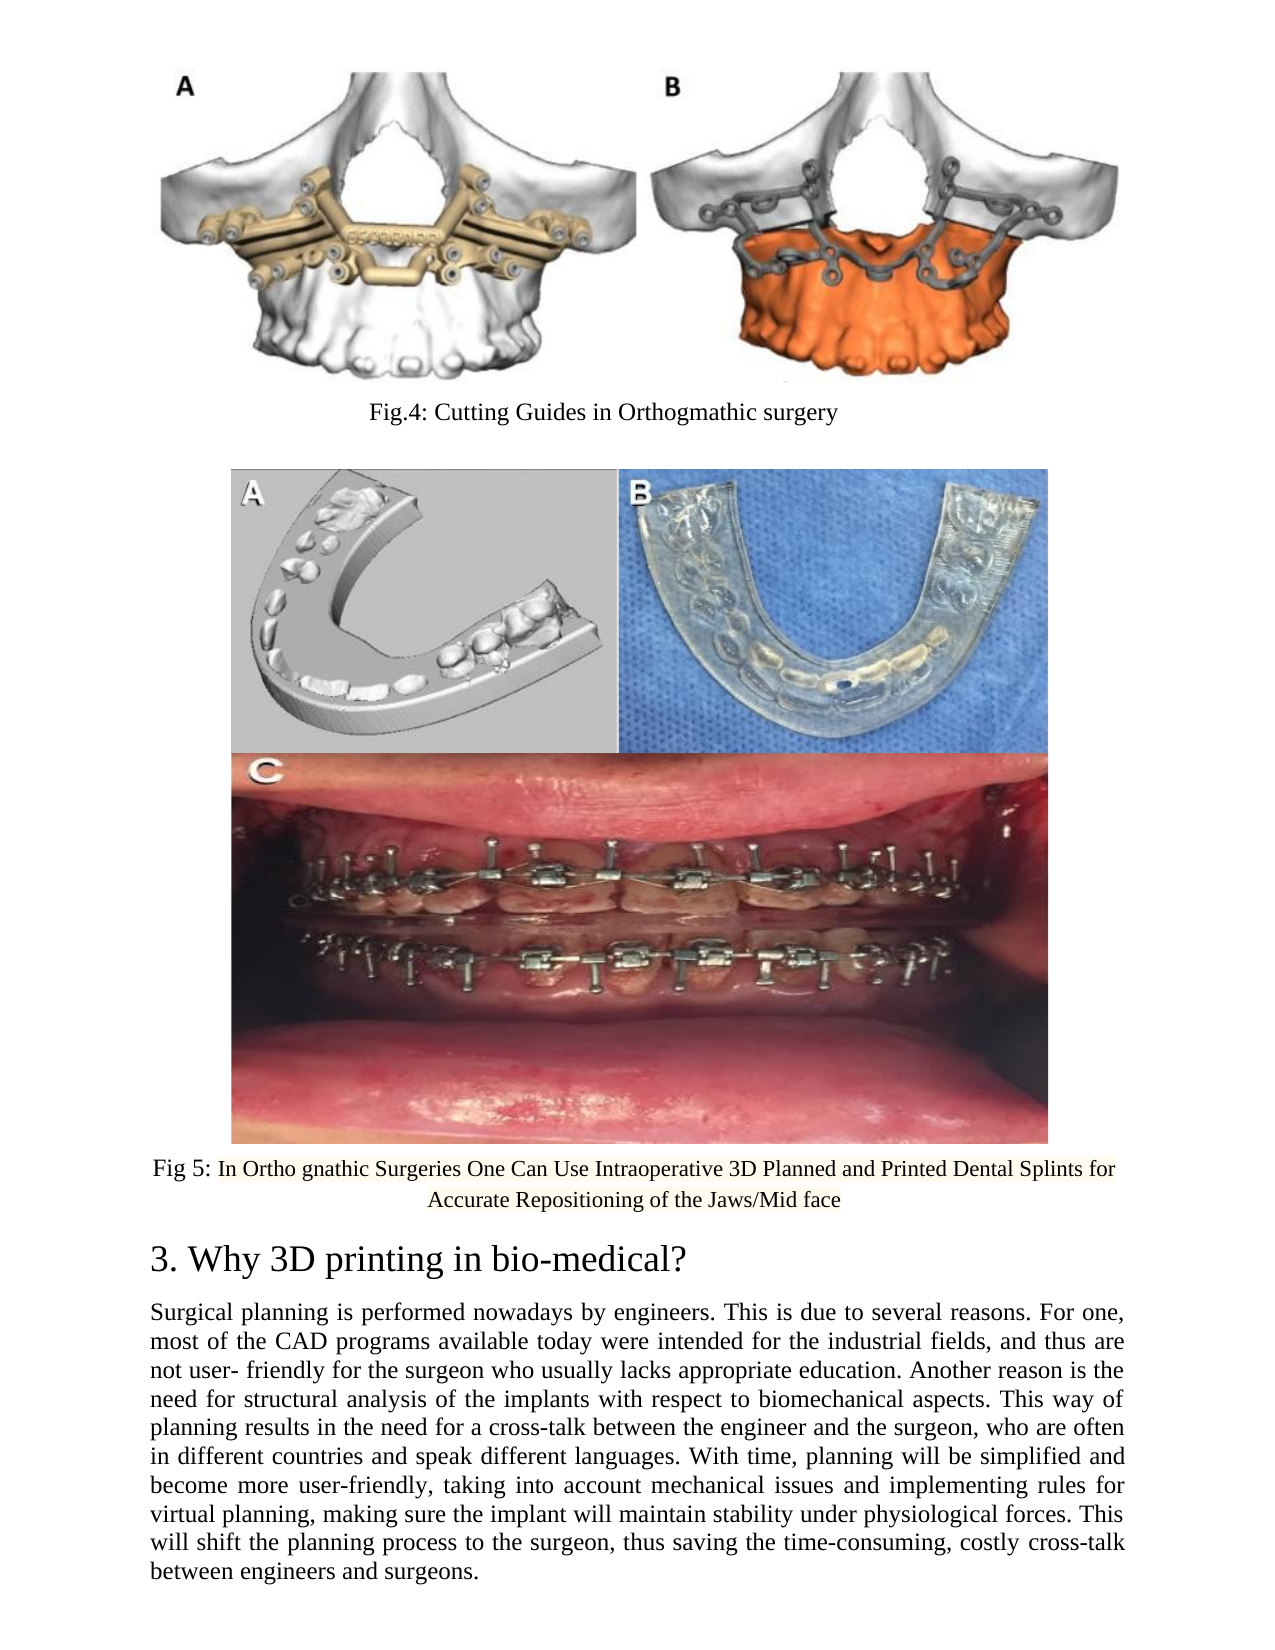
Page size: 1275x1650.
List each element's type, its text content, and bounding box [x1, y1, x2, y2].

picture [231, 469, 1049, 1144]
text Surgical planning is performed nowadays by engineers. This is due to several reasons. For one, most of the CAD programs available today were intended for the industrial fields, and thus are not user- friendly for the surgeon who usually lacks appropriate education. Another reason is the need for structural analysis of the implants with respect to biomechanical aspects. This way of planning results in the need for a cross-talk between the engineer and the surgeon, who are often in different countries and speak different languages. With time, planning will be simplified and become more user-friendly, taking into account mechanical issues and implementing rules for virtual planning, making sure the implant will maintain stability under physiological forces. This will shift the planning process to the surgeon, thus saving the time-consuming, costly cross-talk between engineers and surgeons. [150, 1297, 1125, 1585]
text Fig 5: In Ortho gnathic Surgeries One Can Use Intraoperative 3D Planned and Printed Dental Splints for Accurate Repositioning of the Jaws/Mid face [139, 1153, 1129, 1212]
subtitle 3. Why 3D printing in bio-medical? [150, 1237, 1139, 1280]
picture [153, 67, 1120, 383]
text Fig.4: Cutting Guides in Orthogmathic surgery [369, 77, 1139, 426]
